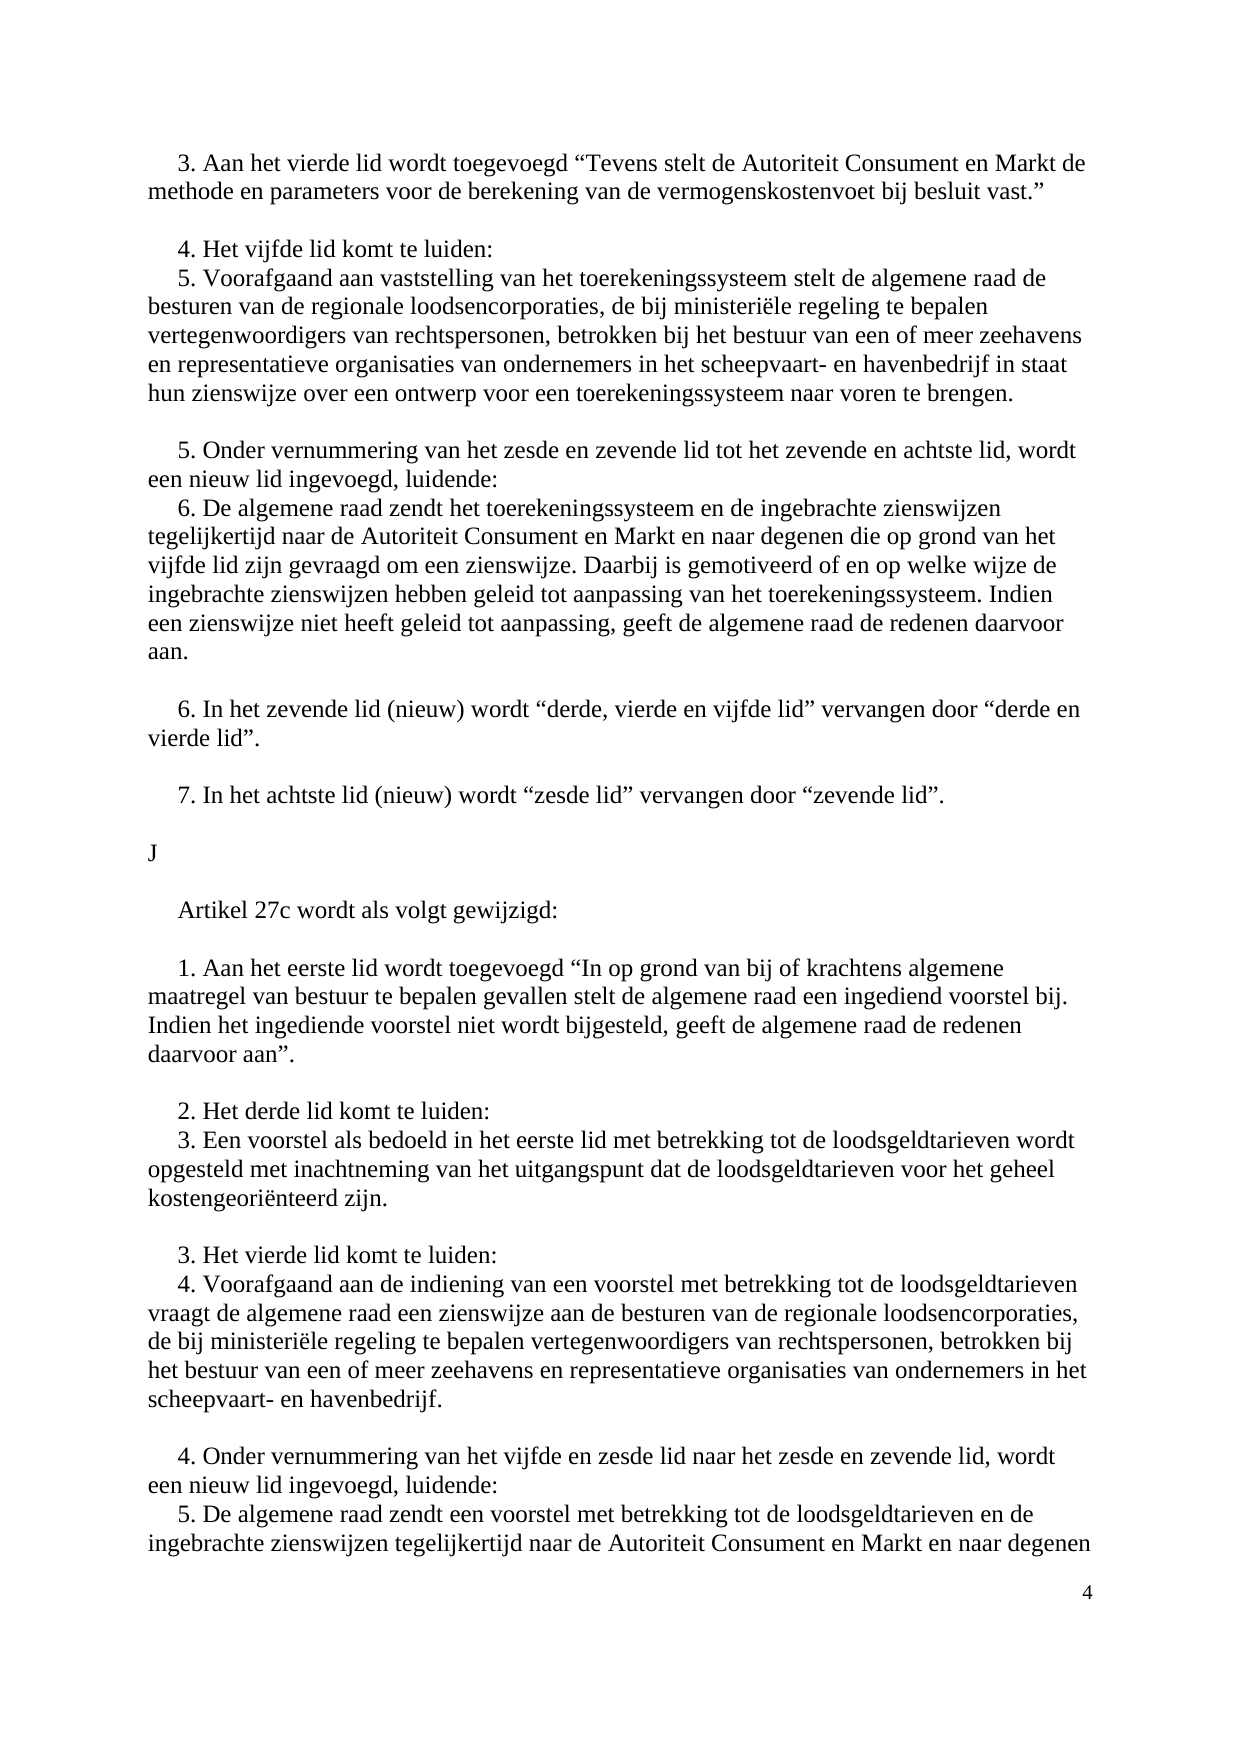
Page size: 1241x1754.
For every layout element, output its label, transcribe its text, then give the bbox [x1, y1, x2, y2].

text 3. Een voorstel als bedoeld in het eerste lid met betrekking tot de loodsgeldtarieven wordt opgesteld met inachtneming van het uitgangspunt dat de loodsgeldtarieven voor het geheel kostengeoriënteerd zijn. [148, 1125, 1092, 1211]
text J [148, 838, 1092, 866]
text 4. Onder vernummering van het vijfde en zesde lid naar het zesde en zevende lid, wordt een nieuw lid ingevoegd, luidende: [148, 1441, 1092, 1499]
text 5. Onder vernummering van het zesde en zevende lid tot het zevende en achtste lid, wordt een nieuw lid ingevoegd, luidende: [148, 435, 1092, 493]
text Artikel 27c wordt als volgt gewijzigd: [148, 895, 1092, 924]
text 3. Het vierde lid komt te luiden: [148, 1240, 1092, 1269]
text 6. In het zevende lid (nieuw) wordt “derde, vierde en vijfde lid” vervangen door “derde en vierde lid”. [148, 694, 1092, 751]
text 5. Voorafgaand aan vaststelling van het toerekeningssysteem stelt de algemene raad de besturen van de regionale loodsencorporaties, de bij ministeriële regeling te bepalen vertegenwoordigers van rechtspersonen, betrokken bij het bestuur van een of meer zeehavens en representatieve organisaties van ondernemers in het scheepvaart- en havenbedrijf in staat hun zienswijze over een ontwerp voor een toerekeningssysteem naar voren te brengen. [148, 263, 1092, 406]
text 6. De algemene raad zendt het toerekeningssysteem en de ingebrachte zienswijzen tegelijkertijd naar de Autoriteit Consument en Markt en naar degenen die op grond van het vijfde lid zijn gevraagd om een zienswijze. Daarbij is gemotiveerd of en op welke wijze de ingebrachte zienswijzen hebben geleid tot aanpassing van het toerekeningssysteem. Indien een zienswijze niet heeft geleid tot aanpassing, geeft de algemene raad de redenen daarvoor aan. [148, 493, 1092, 665]
text 4. Voorafgaand aan de indiening van een voorstel met betrekking tot de loodsgeldtarieven vraagt de algemene raad een zienswijze aan de besturen van de regionale loodsencorporaties, de bij ministeriële regeling te bepalen vertegenwoordigers van rechtspersonen, betrokken bij het bestuur van een of meer zeehavens en representatieve organisaties van ondernemers in het scheepvaart- en havenbedrijf. [148, 1269, 1092, 1413]
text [148, 1499, 1092, 1556]
text 3. Aan het vierde lid wordt toegevoegd “Tevens stelt de Autoriteit Consument en Markt de methode en parameters voor de berekening van de vermogenskostenvoet bij besluit vast.” [148, 148, 1092, 205]
text 7. In het achtste lid (nieuw) wordt “zesde lid” vervangen door “zevende lid”. [148, 780, 1092, 809]
text 4. Het vijfde lid komt te luiden: [148, 234, 1092, 263]
text 1. Aan het eerste lid wordt toegevoegd “In op grond van bij of krachtens algemene maatregel van bestuur te bepalen gevallen stelt de algemene raad een ingediend voorstel bij. Indien het ingediende voorstel niet wordt bijgesteld, geeft de algemene raad de redenen daarvoor aan”. [148, 953, 1092, 1068]
text 2. Het derde lid komt te luiden: [148, 1096, 1092, 1125]
